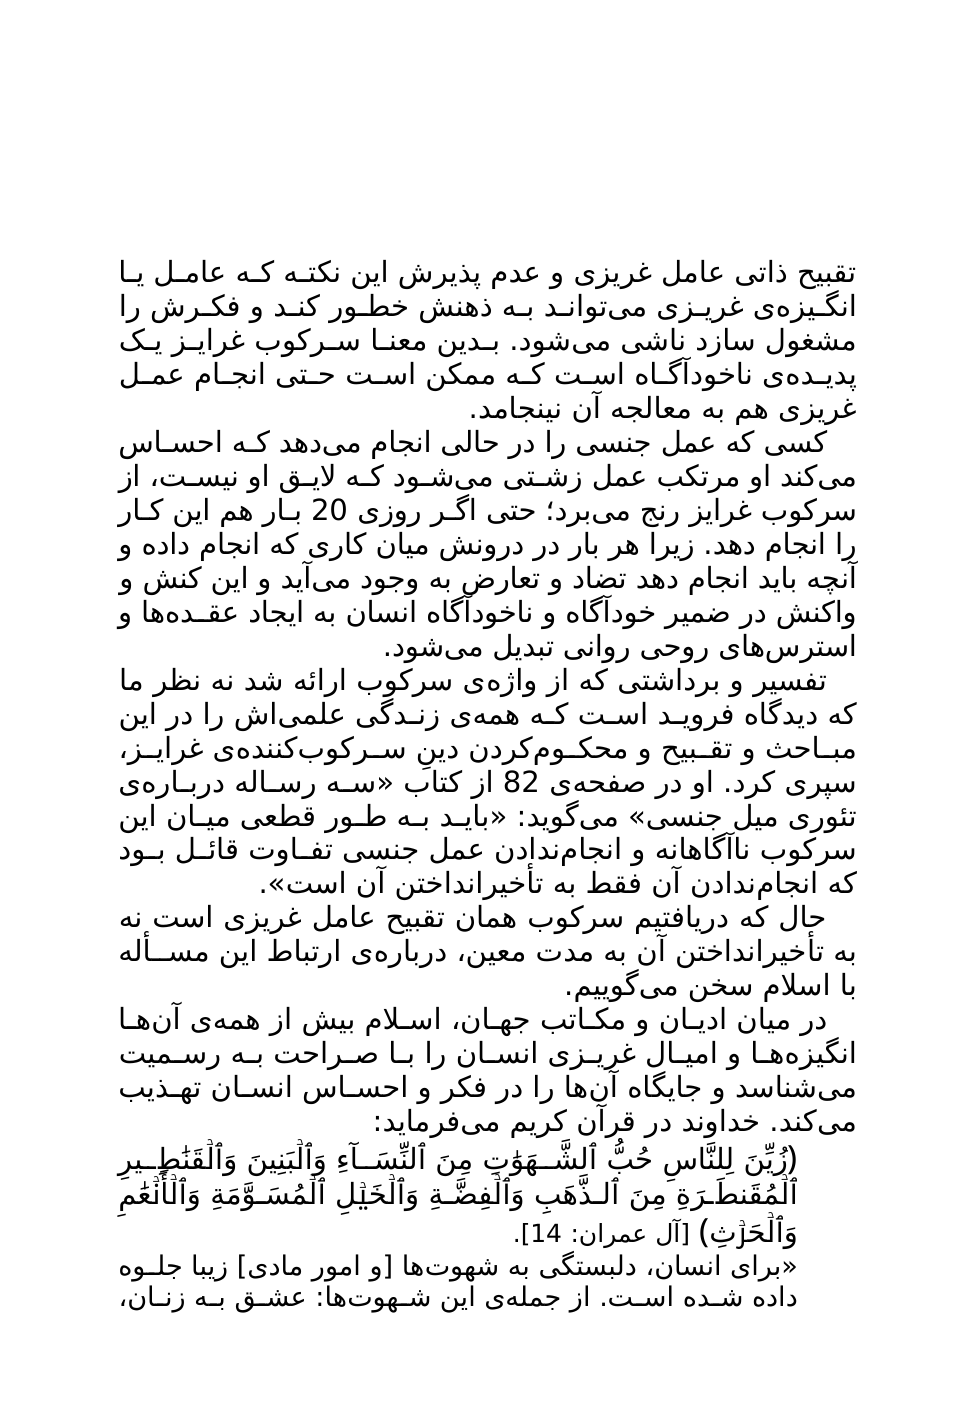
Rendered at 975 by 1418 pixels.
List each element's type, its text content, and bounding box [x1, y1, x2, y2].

text ﴿زُيِّنَ لِلنَّاسِ حُبُّ ٱلشَّهَوَٰتِ مِنَ ٱلنِّسَآءِ وَٱلۡبَنِينَ وَٱلۡقَنَٰطِيرِ ٱلۡمُقَنطَرَةِ مِنَ ٱلذَّهَبِ وَٱلۡفِضَّةِ وَٱلۡخَيۡلِ ٱلۡمُسَوَّمَةِ وَٱلۡأَنۡعَٰمِ وَٱلۡحَرۡثِ﴾ [آل عمران: 14]. [118, 1138, 798, 1250]
text تفسیر و برداشتی که از واژه‌ی سرکوب ارائه شد نه نظر ما که دیدگاه فروید است که همه‌ی زندگی علمی‌اش را در این مباحث و تقبیح و محکوم‌کردن دینِ سرکوب‌کننده‌ی غرایز، سپری کرد. او در صفحه‌ی 82 از کتاب «سه رساله درباره‌ی تئوری میل جنسی» می‌گوید: «باید به طور قطعی میان این سرکوب ناآگاهانه و انجام‌ندادن عمل جنسی تفاوت قائل بود که انجام‌ندادن آن فقط به تأخیرانداختن آن است». [118, 663, 857, 901]
text در میان ادیان و مکاتب جهان، اسلام بیش از همه‌ی آن‌ها انگیزه‌ها و امیال غریزی انسان را با صراحت به رسمیت می‌شناسد و جایگاه آن‌ها را در فکر و احساس انسان تهذیب می‌کند. خداوند در قرآن کریم می‌فرماید: [118, 1003, 857, 1138]
text حال که دریافتیم سرکوب همان تقبیح عامل غریزی است نه به تأخیرانداختن آن به مدت معین، درباره‌ی ارتباط این مسأله با اسلام سخن می‌گوییم. [118, 901, 857, 1003]
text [118, 1250, 798, 1313]
text کسی که عمل جنسی را در حالی انجام می‌دهد که احساس می‌کند او مرتکب عمل زشتی می‌شود که لایق او نیست، از سرکوب غرایز رنج می‌برد؛ حتی اگر روزی 20 بار هم این کار را انجام دهد. زیرا هر بار در درونش میان کاری که انجام داده و آن‎چه باید انجام دهد تضاد و تعارض به وجود می‌آید و این کنش و واکنش در ضمیر خودآگاه و ناخودآگاه انسان به ایجاد عقده‌ها و استرس‌های روحی روانی تبدیل می‌شود. [118, 425, 857, 663]
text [118, 256, 857, 425]
